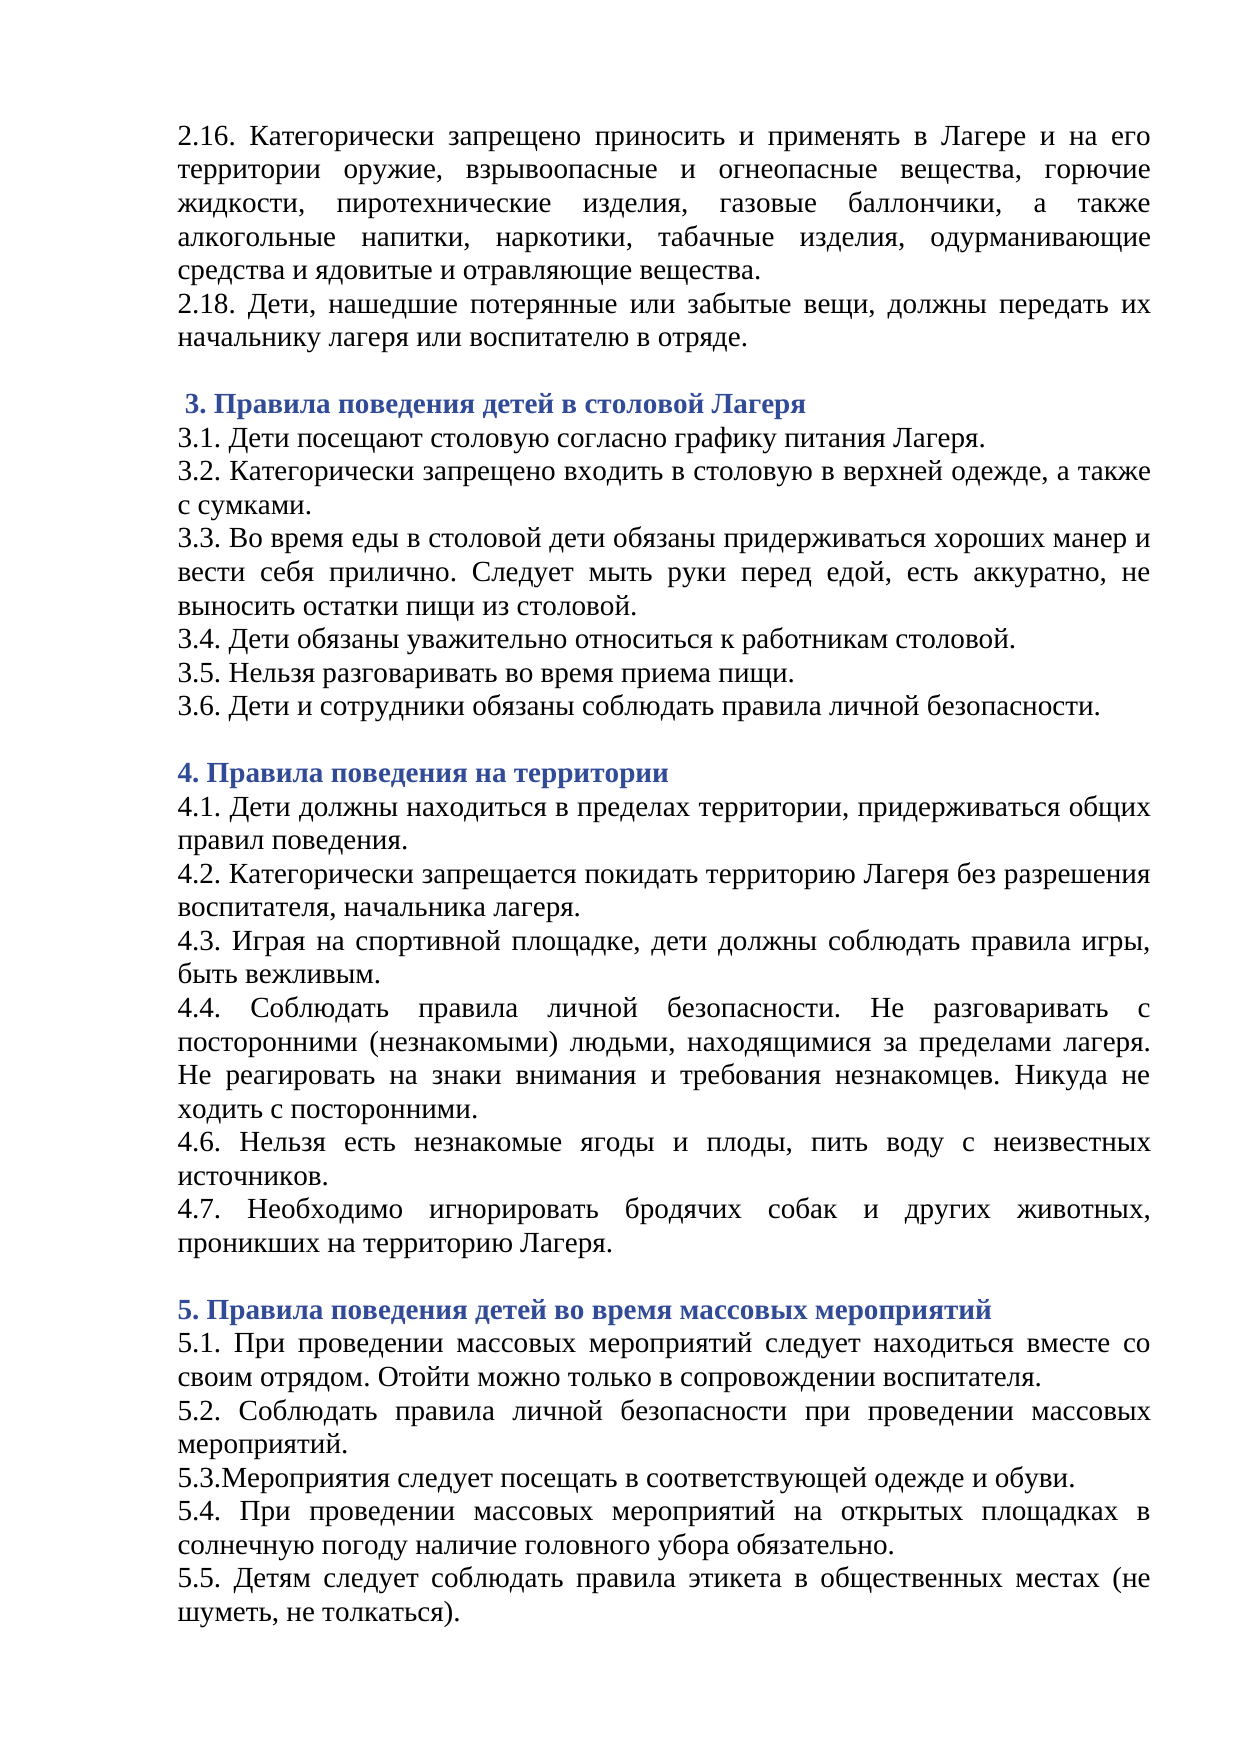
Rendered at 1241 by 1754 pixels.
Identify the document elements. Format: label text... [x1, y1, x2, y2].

text 3.4. Дети обязаны уважительно относиться к работникам столовой. [177, 621, 1152, 655]
text 5.5. Детям следует соблюдать правила этикета в общественных местах (не шуметь, не толкаться). [177, 1560, 1152, 1627]
text 3.3. Во время еды в столовой дети обязаны придерживаться хороших манер и вести себя прилично. Следует мыть руки перед едой, есть аккуратно, не выносить остатки пищи из столовой. [177, 521, 1152, 621]
text 3.6. Дети и сотрудники обязаны соблюдать правила личной безопасности. [177, 688, 1152, 722]
text 4. Правила поведения на территории [177, 755, 1152, 789]
text 4.6. Нельзя есть незнакомые ягоды и плоды, пить воду с неизвестных источников. [177, 1124, 1152, 1191]
text 3.1. Дети посещают столовую согласно графику питания Лагеря. [177, 420, 1152, 453]
text 4.7. Необходимо игнорировать бродячих собак и других животных, проникших на территорию Лагеря. [177, 1191, 1152, 1258]
text 5. Правила поведения детей во время массовых мероприятий [177, 1292, 1152, 1326]
text 3.5. Нельзя разговаривать во время приема пищи. [177, 655, 1152, 688]
text 3. Правила поведения детей в столовой Лагеря [177, 386, 1152, 420]
text 4.4. Соблюдать правила личной безопасности. Не разговаривать с посторонними (незнакомыми) людьми, находящимися за пределами лагеря. Не реагировать на знаки внимания и требования незнакомцев. Никуда не ходить с посторонними. [177, 990, 1152, 1124]
text 3.2. Категорически запрещено входить в столовую в верхней одежде, а также с сумками. [177, 453, 1152, 521]
text 4.2. Категорически запрещается покидать территорию Лагеря без разрешения воспитателя, начальника лагеря. [177, 856, 1152, 923]
text 5.2. Соблюдать правила личной безопасности при проведении массовых мероприятий. [177, 1393, 1152, 1460]
text 2.16. Категорически запрещено приносить и применять в Лагере и на его территории оружие, взрывоопасные и огнеопасные вещества, горючие жидкости, пиротехнические изделия, газовые баллончики, а также алкогольные напитки, наркотики, табачные изделия, одурманивающие средства и ядовитые и отравляющие вещества. [177, 118, 1152, 286]
text 4.1. Дети должны находиться в пределах территории, придерживаться общих правил поведения. [177, 789, 1152, 856]
text 2.18. Дети, нашедшие потерянные или забытые вещи, должны передать их начальнику лагеря или воспитателю в отряде. [177, 286, 1152, 353]
text 4.3. Играя на спортивной площадке, дети должны соблюдать правила игры, быть вежливым. [177, 923, 1152, 990]
text 5.4. При проведении массовых мероприятий на открытых площадках в солнечную погоду наличие головного убора обязательно. [177, 1493, 1152, 1560]
text 5.1. При проведении массовых мероприятий следует находиться вместе со своим отрядом. Отойти можно только в сопровождении воспитателя. [177, 1326, 1152, 1393]
text 5.3.Мероприятия следует посещать в соответствующей одежде и обуви. [177, 1460, 1152, 1493]
